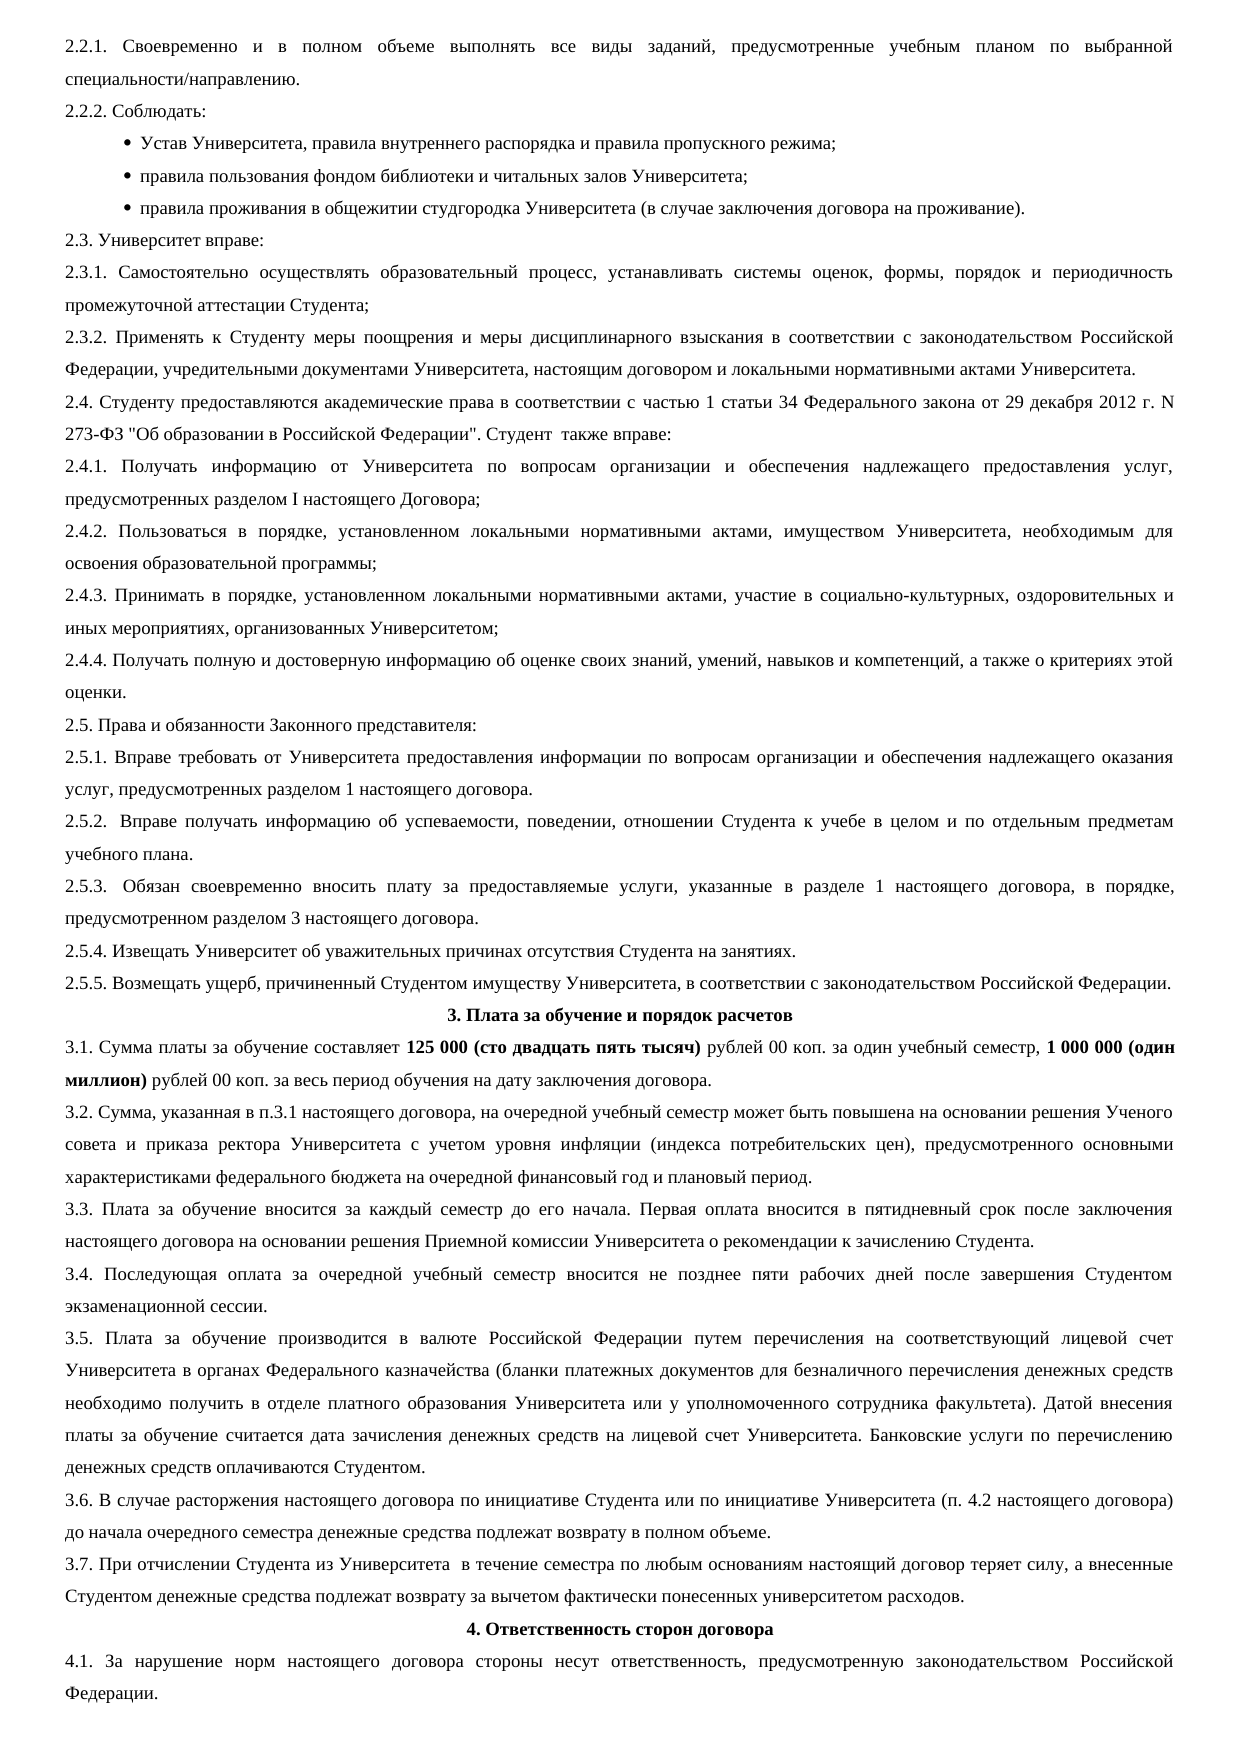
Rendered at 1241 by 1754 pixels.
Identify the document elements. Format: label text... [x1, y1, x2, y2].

text 2.4.4. Получать полную и достоверную информацию об оценке своих знаний, умений, навыков и компетенций, а также о критериях этой оценки. [65, 649, 1175, 703]
text 2.4. Студенту предоставляются академические права в соответствии с частью 1 статьи 34 Федерального закона от 29 декабря 2012 г. N 273-ФЗ "Об образовании в Российской Федерации". Студент также вправе: [65, 391, 1175, 444]
text 2.5. Права и обязанности Законного представителя: [65, 713, 1175, 735]
text 2.5.5. Возмещать ущерб, причиненный Студентом имуществу Университета, в соответствии с законодательством Российской Федерации. [65, 972, 1175, 993]
text 2.3. Университет вправе: [65, 229, 1175, 251]
list правила пользования фондом библиотеки и читальных залов Университета; [65, 164, 1175, 186]
list Устав Университета, правила внутреннего распорядка и правила пропускного режима; [65, 132, 1175, 154]
text 2.4.3. Принимать в порядке, установленном локальными нормативными актами, участие в социально-культурных, оздоровительных и иных мероприятиях, организованных Университетом; [65, 584, 1175, 638]
text 2.4.2. Пользоваться в порядке, установленном локальными нормативными актами, имуществом Университета, необходимым для освоения образовательной программы; [65, 520, 1175, 574]
text 2.5.1. Вправе требовать от Университета предоставления информации по вопросам организации и обеспечения надлежащего оказания услуг, предусмотренных разделом 1 настоящего договора. [65, 746, 1175, 800]
text 2.5.2. Вправе получать информацию об успеваемости, поведении, отношении Студента к учебе в целом и по отдельным предметам учебного плана. [65, 810, 1175, 864]
text 3.2. Сумма, указанная в п.3.1 настоящего договора, на очередной учебный семестр может быть повышена на основании решения Ученого совета и приказа ректора Университета с учетом уровня инфляции (индекса потребительских цен), предусмотренного основными характеристиками федерального бюджета на очередной финансовый год и плановый период. [65, 1101, 1175, 1187]
text 2.3.1. Самостоятельно осуществлять образовательный процесс, устанавливать системы оценок, формы, порядок и периодичность промежуточной аттестации Студента; [65, 261, 1175, 315]
text 3.6. В случае расторжения настоящего договора по инициативе Студента или по инициативе Университета (п. 4.2 настоящего договора) до начала очередного семестра денежные средства подлежат возврату в полном объеме. [65, 1488, 1175, 1542]
text 3. Плата за обучение и порядок расчетов [65, 1004, 1175, 1026]
text 2.2.2. Соблюдать: [65, 100, 1175, 122]
text 3.5. Плата за обучение производится в валюте Российской Федерации путем перечисления на соответствующий лицевой счет Университета в органах Федерального казначейства (бланки платежных документов для безналичного перечисления денежных средств необходимо получить в отделе платного образования Университета или у уполномоченного сотрудника факультета). Датой внесения платы за обучение считается дата зачисления денежных средств на лицевой счет Университета. Банковские услуги по перечислению денежных средств оплачиваются Студентом. [65, 1327, 1175, 1478]
text 4. Ответственность сторон договора [65, 1618, 1175, 1639]
text 2.2.1. Своевременно и в полном объеме выполнять все виды заданий, предусмотренные учебным планом по выбранной специальности/направлению. [65, 35, 1175, 89]
text 3.4. Последующая оплата за очередной учебный семестр вносится не позднее пяти рабочих дней после завершения Студентом экзаменационной сессии. [65, 1262, 1175, 1316]
list правила проживания в общежитии студгородка Университета (в случае заключения договора на проживание). [65, 197, 1175, 218]
text 2.4.1. Получать информацию от Университета по вопросам организации и обеспечения надлежащего предоставления услуг, предусмотренных разделом I настоящего Договора; [65, 455, 1175, 509]
text 2.5.4. Извещать Университет об уважительных причинах отсутствия Студента на занятиях. [65, 939, 1175, 961]
text 3.1. Сумма платы за обучение составляет 125 000 (сто двадцать пять тысяч) рублей 00 коп. за один учебный семестр, 1 000 000 (один миллион) рублей 00 коп. за весь период обучения на дату заключения договора. [65, 1036, 1175, 1090]
text 2.3.2. Применять к Студенту меры поощрения и меры дисциплинарного взыскания в соответствии с законодательством Российской Федерации, учредительными документами Университета, настоящим договором и локальными нормативными актами Университета. [65, 326, 1175, 380]
text 3.7. При отчислении Студента из Университета в течение семестра по любым основаниям настоящий договор теряет силу, а внесенные Студентом денежные средства подлежат возврату за вычетом фактически понесенных университетом расходов. [65, 1553, 1175, 1607]
text 2.5.3. Обязан своевременно вносить плату за предоставляемые услуги, указанные в разделе 1 настоящего договора, в порядке, предусмотренном разделом 3 настоящего договора. [65, 875, 1175, 929]
text 4.1. За нарушение норм настоящего договора стороны несут ответственность, предусмотренную законодательством Российской Федерации. [65, 1650, 1175, 1704]
text 3.3. Плата за обучение вносится за каждый семестр до его начала. Первая оплата вносится в пятидневный срок после заключения настоящего договора на основании решения Приемной комиссии Университета о рекомендации к зачислению Студента. [65, 1198, 1175, 1252]
